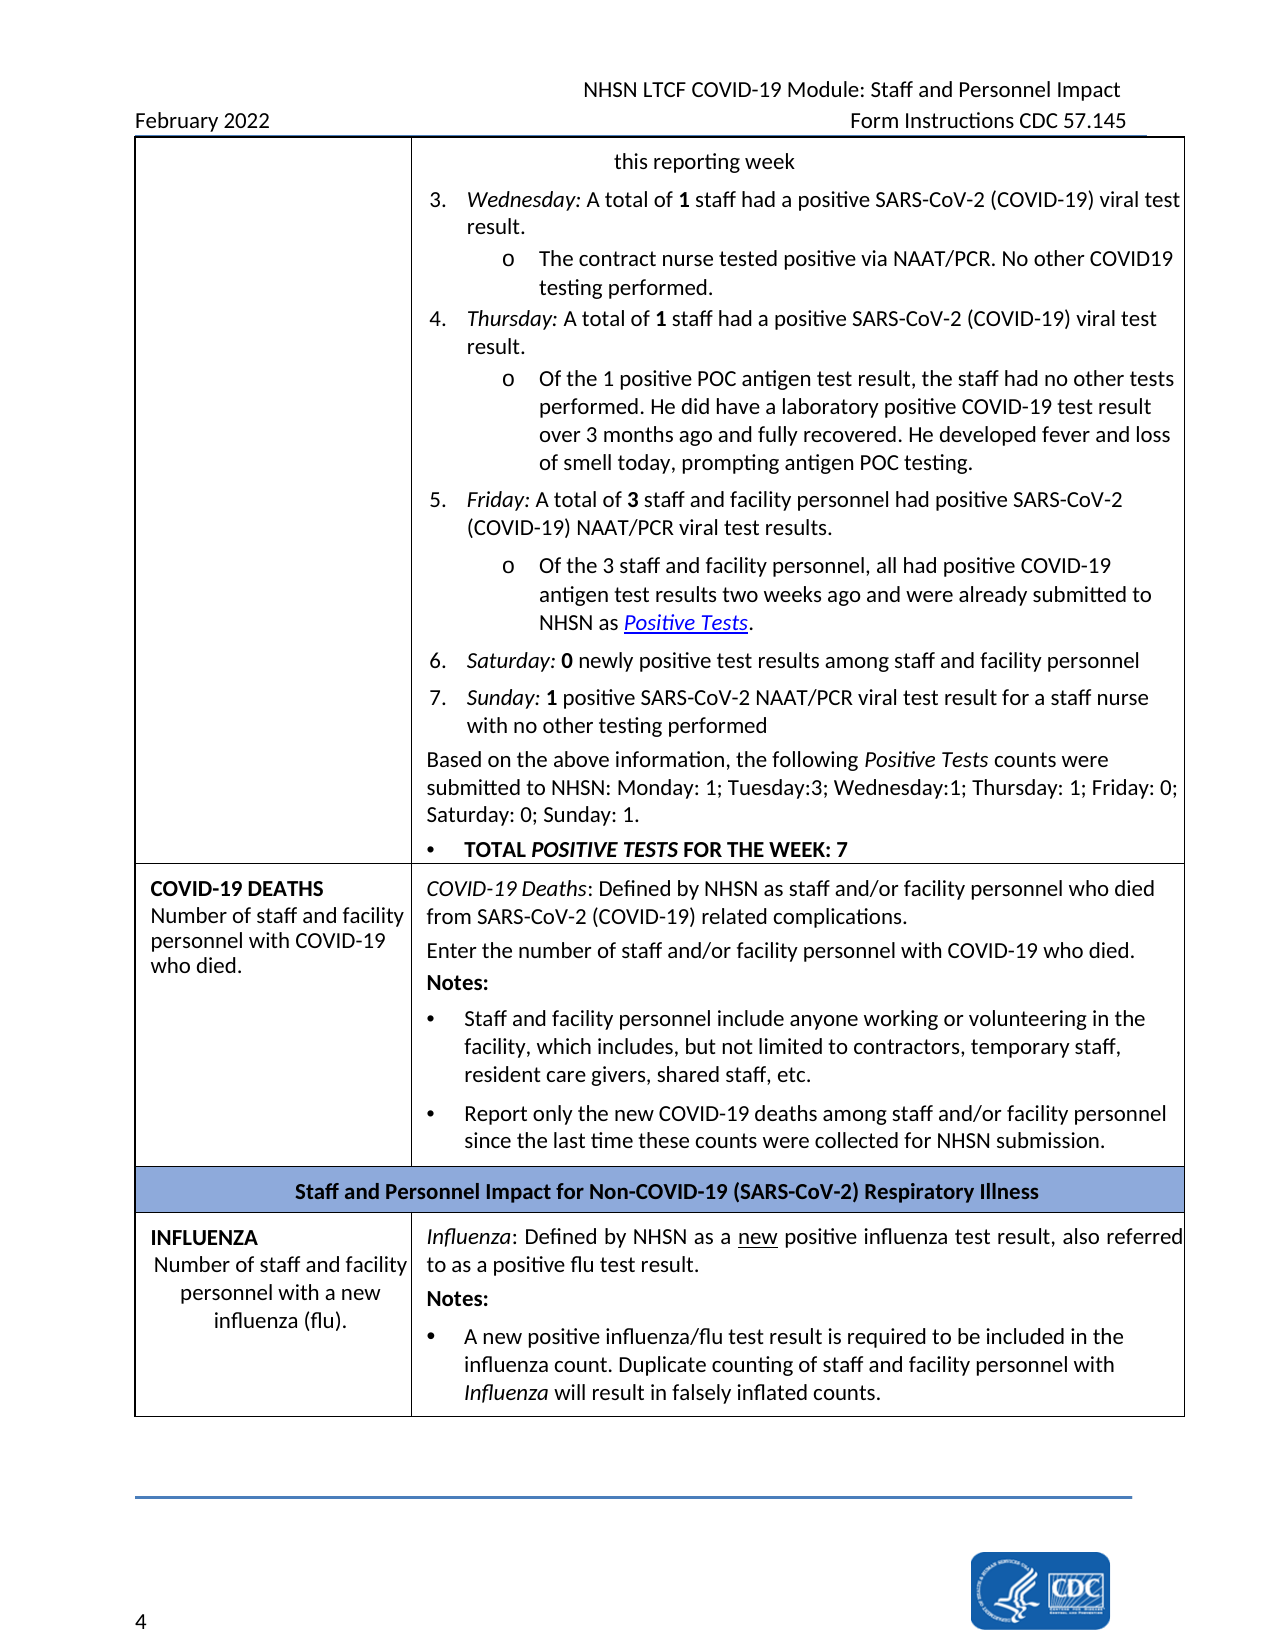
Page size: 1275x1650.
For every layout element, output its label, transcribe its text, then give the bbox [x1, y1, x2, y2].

table_cell COVID-19 Deaths: Defined by NHSN as staff and/or facility personnel who died from SARS-CoV-2 (COVID-19) related complications. Enter the number of staff and/or facility personnel with COVID-19 who died. Notes: Staff and facility personnel include anyone working or volunteering in the facility, which includes, but not limited to contractors, temporary staff, resident care givers, shared staff, etc. Report only the new COVID-19 deaths among staff and/or facility personnel since the last time these counts were collected for NHSN submission. [412, 864, 1184, 1166]
table_cell Influenza: Defined by NHSN as a new positive influenza test result, also referred to as a positive flu test result. Notes: A new positive influenza/flu test result is required to be included in the influenza count. Duplicate counting of staff and facility personnel with Influenza will result in falsely inflated counts. [412, 1213, 1184, 1416]
table_cell INFLUENZA Number of staff and facility personnel with a new influenza (flu). [136, 1213, 411, 1416]
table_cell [412, 138, 1184, 863]
picture [971, 1552, 1111, 1630]
table_cell COVID-19 DEATHS Number of staff and facility personnel with COVID-19 who died. [136, 864, 411, 1166]
table_cell Staff and Personnel Impact for Non-COVID-19 (SARS-CoV-2) Respiratory Illness [136, 1167, 1184, 1212]
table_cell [136, 138, 411, 863]
